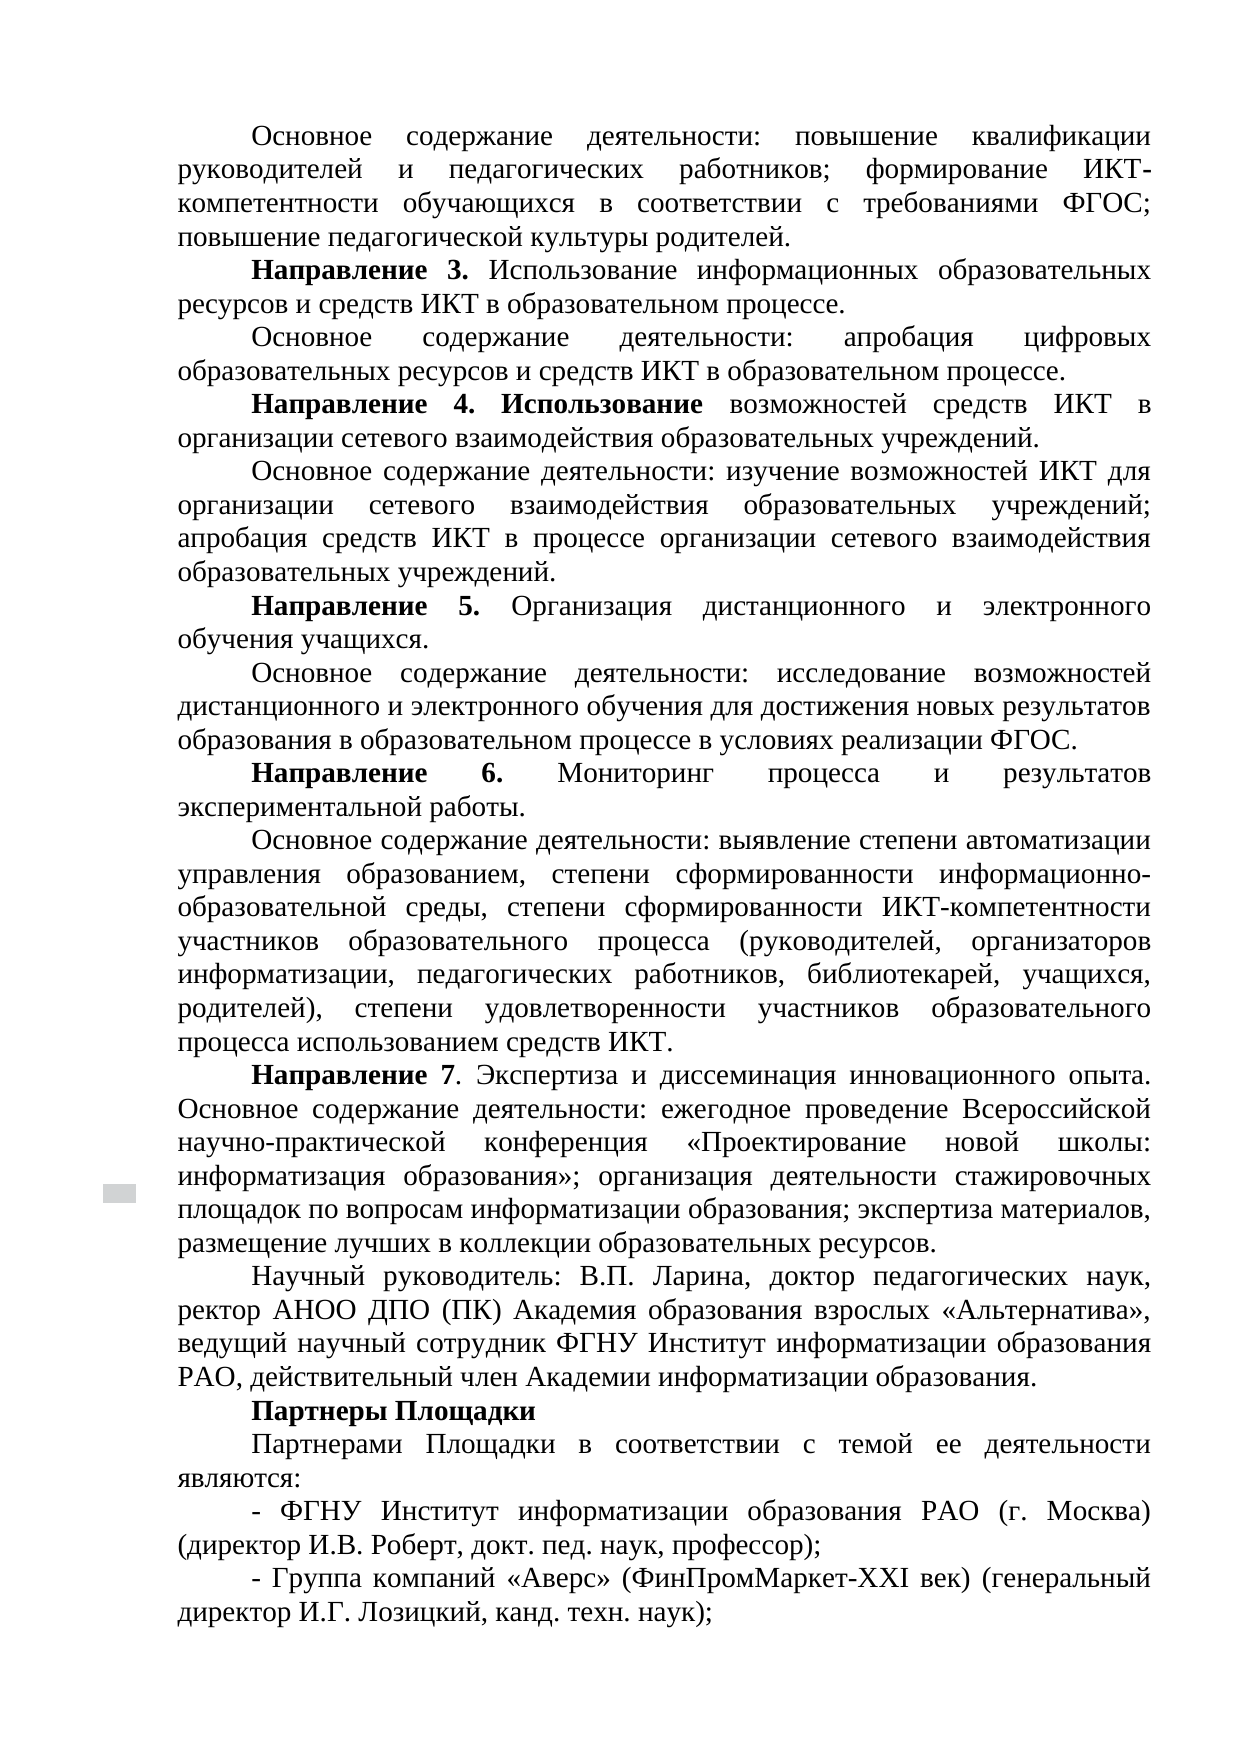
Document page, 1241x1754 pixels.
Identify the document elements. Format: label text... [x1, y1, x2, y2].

text Основное содержание деятельности: выявление степени автоматизации управления образованием, степени сформированности информационно-образовательной среды, степени сформированности ИКТ-компетентности участников образовательного процесса (руководителей, организаторов информатизации, педагогических работников, библиотекарей, учащихся, родителей), степени удовлетворенности участников образовательного процесса использованием средств ИКТ. [177, 822, 1152, 1057]
text Направление 4. Использование возможностей средств ИКТ в организации сетевого взаимодействия образовательных учреждений. [177, 386, 1152, 453]
text Направление 5. Организация дистанционного и электронного обучения учащихся. [177, 588, 1152, 655]
text - ФГНУ Институт информатизации образования РАО (г. Москва) (директор И.В. Роберт, докт. пед. наук, профессор); [177, 1493, 1152, 1560]
text Основное содержание деятельности: апробация цифровых образовательных ресурсов и средств ИКТ в образовательном процессе. [177, 319, 1152, 386]
text Основное содержание деятельности: исследование возможностей дистанционного и электронного обучения для достижения новых результатов образования в образовательном процессе в условиях реализации ФГОС. [177, 655, 1152, 755]
text Направление 7. Экспертиза и диссеминация инновационного опыта. Основное содержание деятельности: ежегодное проведение Всероссийской научно-практической конференция «Проектирование новой школы: информатизация образования»; организация деятельности стажировочных площадок по вопросам информатизации образования; экспертиза материалов, размещение лучших в коллекции образовательных ресурсов. [177, 1057, 1152, 1258]
text Основное содержание деятельности: изучение возможностей ИКТ для организации сетевого взаимодействия образовательных учреждений; апробация средств ИКТ в процессе организации сетевого взаимодействия образовательных учреждений. [177, 453, 1152, 588]
text - Группа компаний «Аверс» (ФинПромМаркет-XXI век) (генеральный директор И.Г. Лозицкий, канд. техн. наук); [177, 1560, 1152, 1627]
text Основное содержание деятельности: повышение квалификации руководителей и педагогических работников; формирование ИКТ-компетентности обучающихся в соответствии с требованиями ФГОС; повышение педагогической культуры родителей. [177, 118, 1152, 252]
text Партнерами Площадки в соответствии с темой ее деятельности являются: [177, 1426, 1152, 1493]
text Партнеры Площадки [177, 1393, 1152, 1426]
text Направление 3. Использование информационных образовательных ресурсов и средств ИКТ в образовательном процессе. [177, 252, 1152, 319]
text Направление 6. Мониторинг процесса и результатов экспериментальной работы. [177, 755, 1152, 822]
text Научный руководитель: В.П. Ларина, доктор педагогических наук, ректор АНОО ДПО (ПК) Академия образования взрослых «Альтернатива», ведущий научный сотрудник ФГНУ Институт информатизации образования РАО, действительный член Академии информатизации образования. [177, 1258, 1152, 1393]
